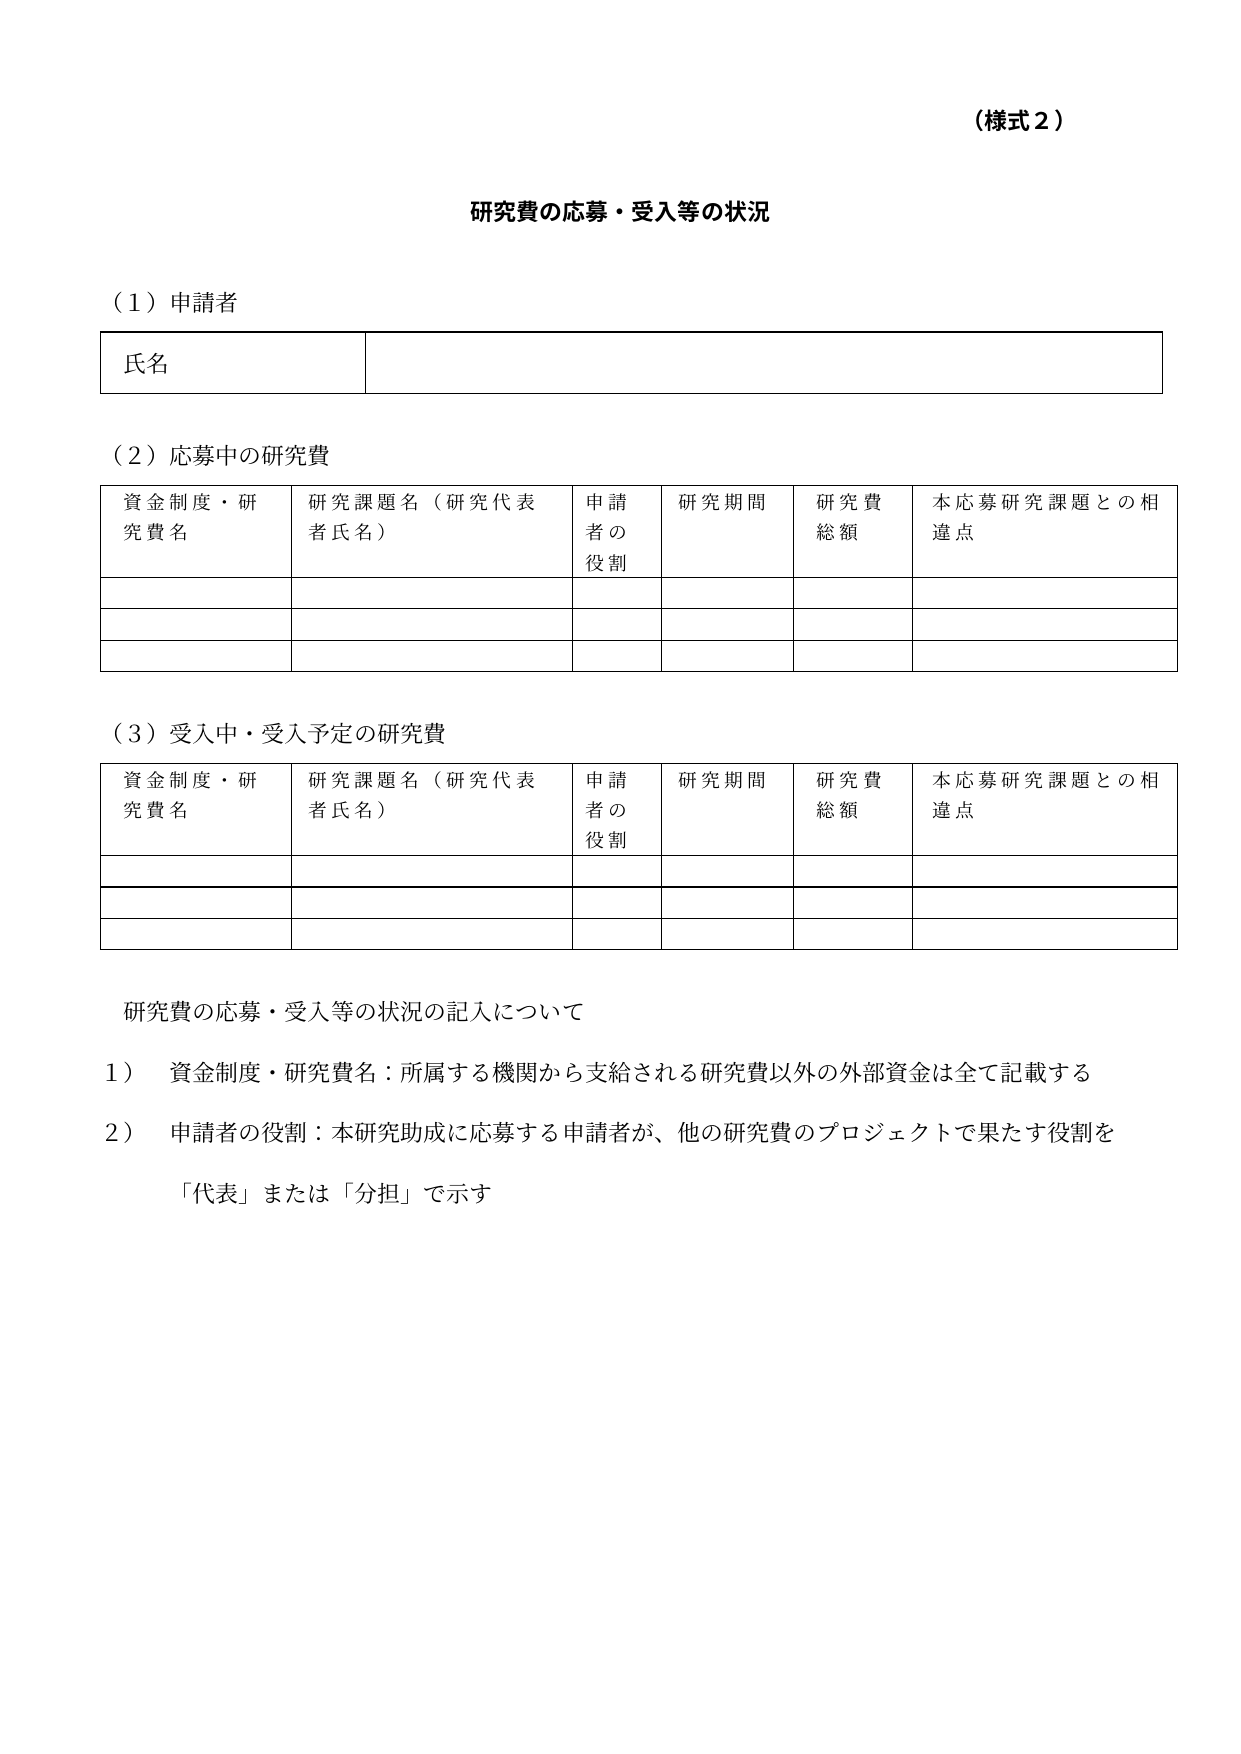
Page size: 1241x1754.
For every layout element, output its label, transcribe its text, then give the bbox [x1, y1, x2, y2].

table_cell [794, 919, 912, 949]
text 研究費の応募・受入等の状況の記入について [100, 980, 1140, 1041]
table_cell [573, 641, 661, 671]
table_cell [662, 641, 793, 671]
table_header 資金制度・研究費名 [101, 764, 291, 855]
table_header 資金制度・研究費名 [101, 486, 291, 577]
table_cell [662, 578, 793, 608]
table_header 研究課題名（研究代表者氏名） [292, 764, 572, 855]
table_cell [573, 856, 661, 886]
text （１）申請者 [100, 271, 1140, 331]
table_cell [101, 888, 291, 918]
table_cell [101, 641, 291, 671]
table_cell [101, 578, 291, 608]
table_cell [913, 641, 1177, 671]
table_cell [794, 578, 912, 608]
table_cell [292, 609, 572, 640]
table_cell [101, 856, 291, 886]
table_header 氏名 [101, 333, 365, 393]
table_cell [662, 609, 793, 640]
table_header 申請者の役割 [573, 486, 661, 577]
table_header 研究課題名（研究代表者氏名） [292, 486, 572, 577]
table_cell [794, 641, 912, 671]
table_header 研究費総額 [794, 764, 912, 855]
table_cell [794, 856, 912, 886]
table_cell [292, 888, 572, 918]
table_cell [292, 641, 572, 671]
list 申請者の役割：本研究助成に応募する申請者が、他の研究費のプロジェクトで果たす役割を「代表」または「分担」で示す [100, 1102, 1140, 1223]
table_header 研究期間 [662, 764, 793, 855]
list 資金制度・研究費名：所属する機関から支給される研究費以外の外部資金は全て記載する [100, 1041, 1140, 1102]
table_cell [292, 578, 572, 608]
table_cell [662, 888, 793, 918]
table_cell [794, 888, 912, 918]
table_cell [913, 888, 1177, 918]
table_header [366, 333, 1162, 393]
table_header 本応募研究課題との相違点 [913, 486, 1177, 577]
table_cell [913, 856, 1177, 886]
text 研究費の応募・受入等の状況 [100, 180, 1140, 240]
table_cell [573, 888, 661, 918]
table_header 本応募研究課題との相違点 [913, 764, 1177, 855]
text （３）受入中・受入予定の研究費 [100, 702, 1140, 763]
table_cell [573, 609, 661, 640]
table_cell [913, 609, 1177, 640]
table_cell [573, 919, 661, 949]
table_cell [292, 919, 572, 949]
table_cell [913, 919, 1177, 949]
table_cell [794, 609, 912, 640]
table_cell [101, 609, 291, 640]
text （２）応募中の研究費 [100, 424, 1140, 485]
table_cell [573, 578, 661, 608]
table_header 研究期間 [662, 486, 793, 577]
table_cell [292, 856, 572, 886]
table_cell [101, 919, 291, 949]
table_cell [662, 919, 793, 949]
table_cell [662, 856, 793, 886]
table_header 申請者の役割 [573, 764, 661, 855]
table_header 研究費総額 [794, 486, 912, 577]
table_cell [913, 578, 1177, 608]
text （様式２） [100, 89, 1077, 149]
